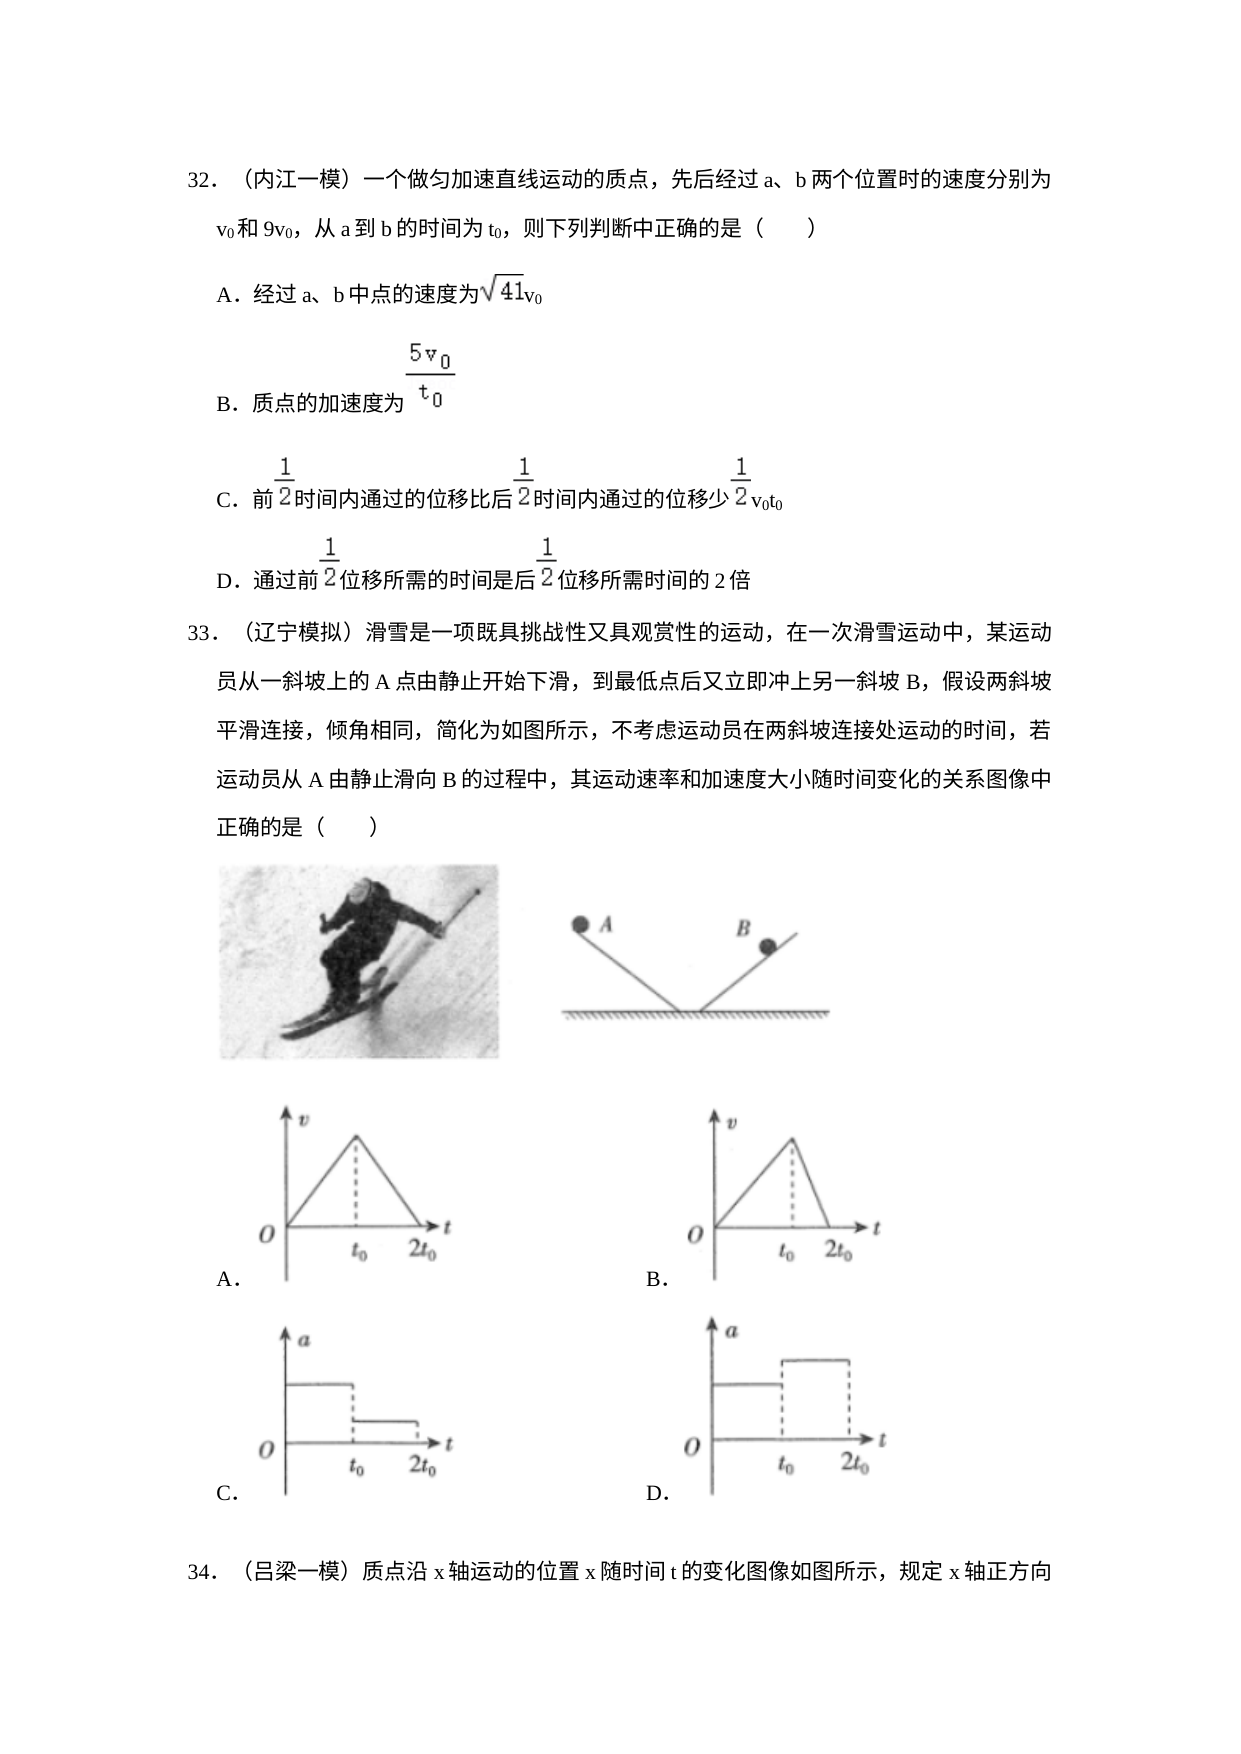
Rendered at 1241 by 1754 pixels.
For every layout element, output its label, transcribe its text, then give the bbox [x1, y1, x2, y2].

picture [682, 1102, 887, 1287]
picture [319, 534, 340, 589]
picture [216, 858, 835, 1066]
picture [252, 1319, 459, 1501]
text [187, 1553, 1053, 1586]
text A．经过a、b中点的速度为v0 [187, 259, 1053, 324]
text 33．（辽宁模拟）滑雪是一项既具挑战性又具观赏性的运动，在一次滑雪运动中，某运动员从一斜坡上的A点由静止开始下滑，到最低点后又立即冲上另一斜坡B，假设两斜坡平滑连接，倾角相同，简化为如图所示，不考虑运动员在两斜坡连接处运动的时间，若运动员从A由静止滑向B的过程中，其运动速率和加速度大小随时间变化的关系图像中正确的是（ ） [187, 615, 1053, 842]
text C．前时间内通过的位移比后时间内通过的位移少v0t0 [187, 453, 1053, 518]
picture [730, 453, 751, 508]
picture [480, 274, 524, 303]
picture [683, 1310, 893, 1501]
picture [253, 1099, 457, 1287]
picture [405, 340, 456, 412]
picture [536, 534, 557, 589]
picture [274, 453, 295, 508]
text 32．（内江一模）一个做匀加速直线运动的质点，先后经过a、b两个位置时的速度分别为v0和9v0，从a到b的时间为t0，则下列判断中正确的是（ ） [187, 162, 1053, 243]
picture [513, 453, 534, 508]
text B．质点的加速度为 [187, 340, 1053, 437]
text D．通过前位移所需的时间是后位移所需时间的2倍 [187, 534, 1053, 599]
